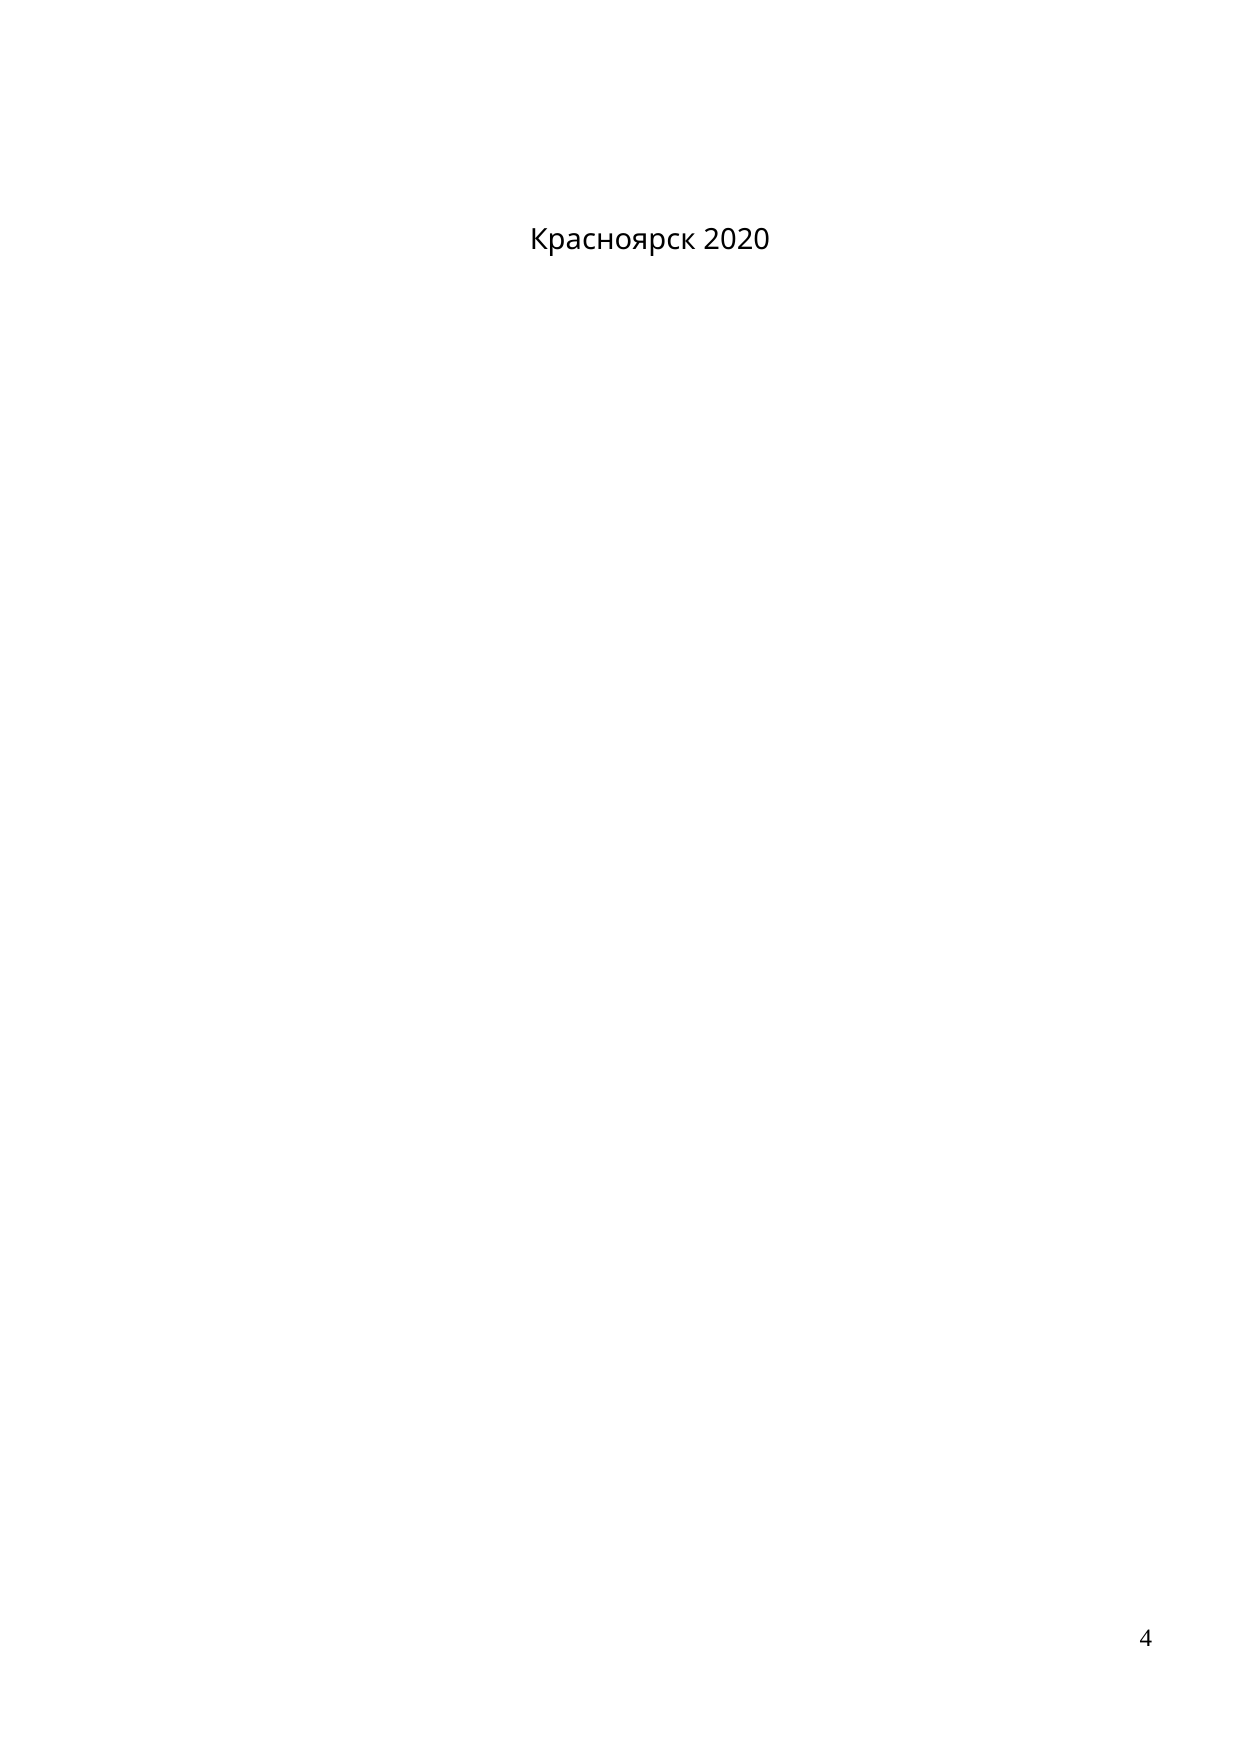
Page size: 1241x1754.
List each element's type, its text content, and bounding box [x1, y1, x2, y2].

text Красноярск 2020 [148, 218, 1152, 258]
